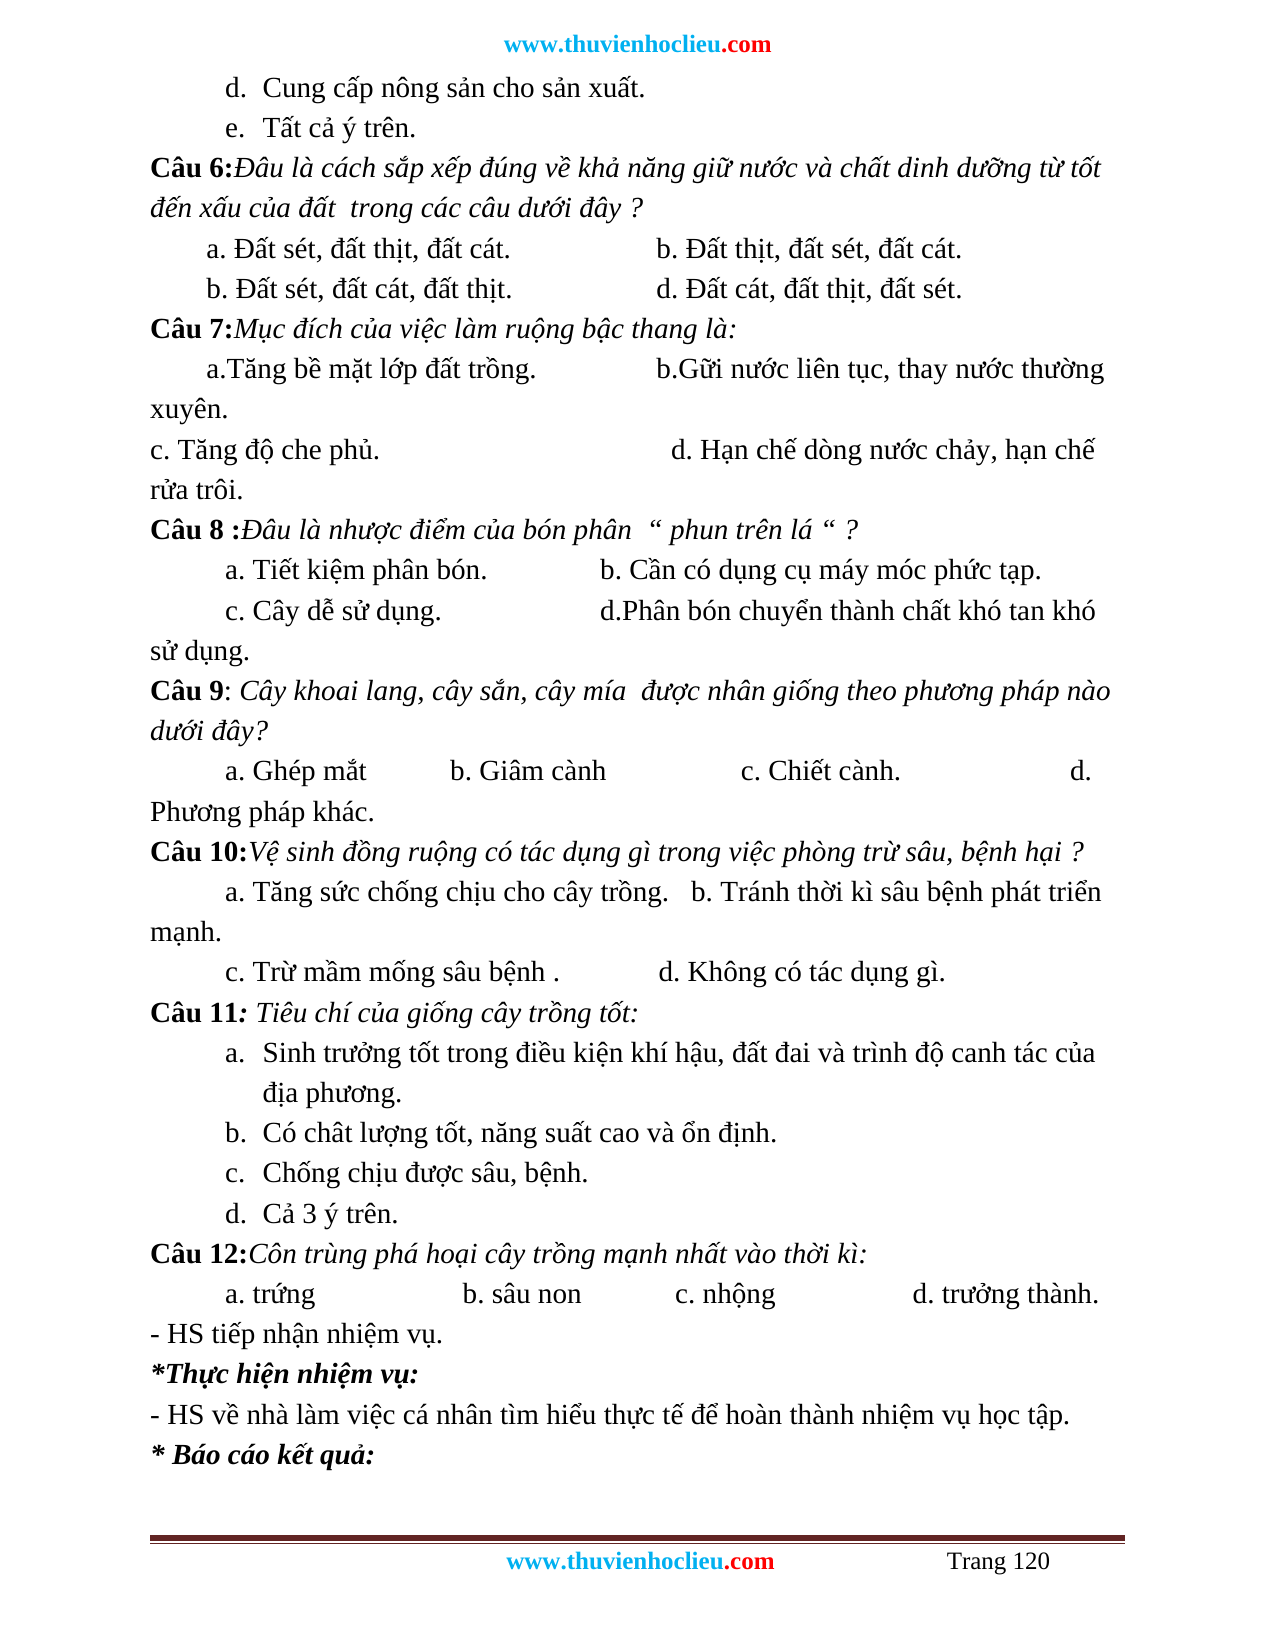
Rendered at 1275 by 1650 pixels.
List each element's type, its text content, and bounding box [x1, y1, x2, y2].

text a. Tiết kiệm phân bón. b. Cần có dụng cụ máy móc phức tạp. [150, 552, 1125, 586]
text c. Trừ mầm mống sâu bệnh . d. Không có tác dụng gì. [150, 954, 1125, 988]
list Tất cả ý trên. [225, 110, 1125, 144]
text b. Đất sét, đất cát, đất thịt. d. Đất cát, đất thịt, đất sét. [150, 271, 1125, 304]
text - HS về nhà làm việc cá nhân tìm hiểu thực tế để hoàn thành nhiệm vụ học tập. [150, 1397, 1125, 1430]
text a. Tăng sức chống chịu cho cây trồng. b. Tránh thời kì sâu bệnh phát triển mạnh. [150, 874, 1125, 948]
text Câu 12:Côn trùng phá hoại cây trồng mạnh nhất vào thời kì: [150, 1236, 1125, 1269]
text c. Tăng độ che phủ. d. Hạn chế dòng nước chảy, hạn chế rửa trôi. [150, 432, 1125, 506]
text Câu 6:Đâu là cách sắp xếp đúng về khả năng giữ nước và chất dinh dưỡng từ tốt đến xấu của đất trong các câu dưới đây ? [150, 150, 1125, 224]
text a. Đất sét, đất thịt, đất cát. b. Đất thịt, đất sét, đất cát. [150, 231, 1125, 264]
text Câu 8 :Đâu là nhược điểm của bón phân “ phun trên lá “ ? [150, 512, 1125, 546]
text a. Ghép mắt b. Giâm cành c. Chiết cành. d. Phương pháp khác. [150, 753, 1125, 827]
text c. Cây dễ sử dụng. d.Phân bón chuyển thành chất khó tan khó sử dụng. [150, 593, 1125, 666]
text Câu 11: Tiêu chí của giống cây trồng tốt: [150, 995, 1125, 1028]
text Câu 10:Vệ sinh đồng ruộng có tác dụng gì trong việc phòng trừ sâu, bệnh hại ? [150, 834, 1125, 867]
list Cả 3 ý trên. [225, 1196, 1125, 1229]
list Cung cấp nông sản cho sản xuất. [225, 70, 1125, 103]
text Câu 7:Mục đích của việc làm ruộng bậc thang là: [150, 311, 1125, 345]
text - HS tiếp nhận nhiệm vụ. [150, 1316, 1125, 1350]
text Câu 9: Cây khoai lang, cây sắn, cây mía được nhân giống theo phương pháp nào dưới đây? [150, 673, 1125, 747]
text *Thực hiện nhiệm vụ: [150, 1357, 1125, 1390]
text a.Tăng bề mặt lớp đất trồng. b.Gữi nước liên tục, thay nước thường xuyên. [150, 351, 1125, 425]
list Có chât lượng tốt, năng suất cao và ổn định. [225, 1115, 1125, 1149]
list Sinh trưởng tốt trong điều kiện khí hậu, đất đai và trình độ canh tác của địa phương. [225, 1035, 1125, 1109]
list Chống chịu được sâu, bệnh. [225, 1156, 1125, 1189]
text a. trứng b. sâu non c. nhộng d. trưởng thành. [150, 1276, 1125, 1310]
text * Báo cáo kết quả: [150, 1437, 1125, 1471]
